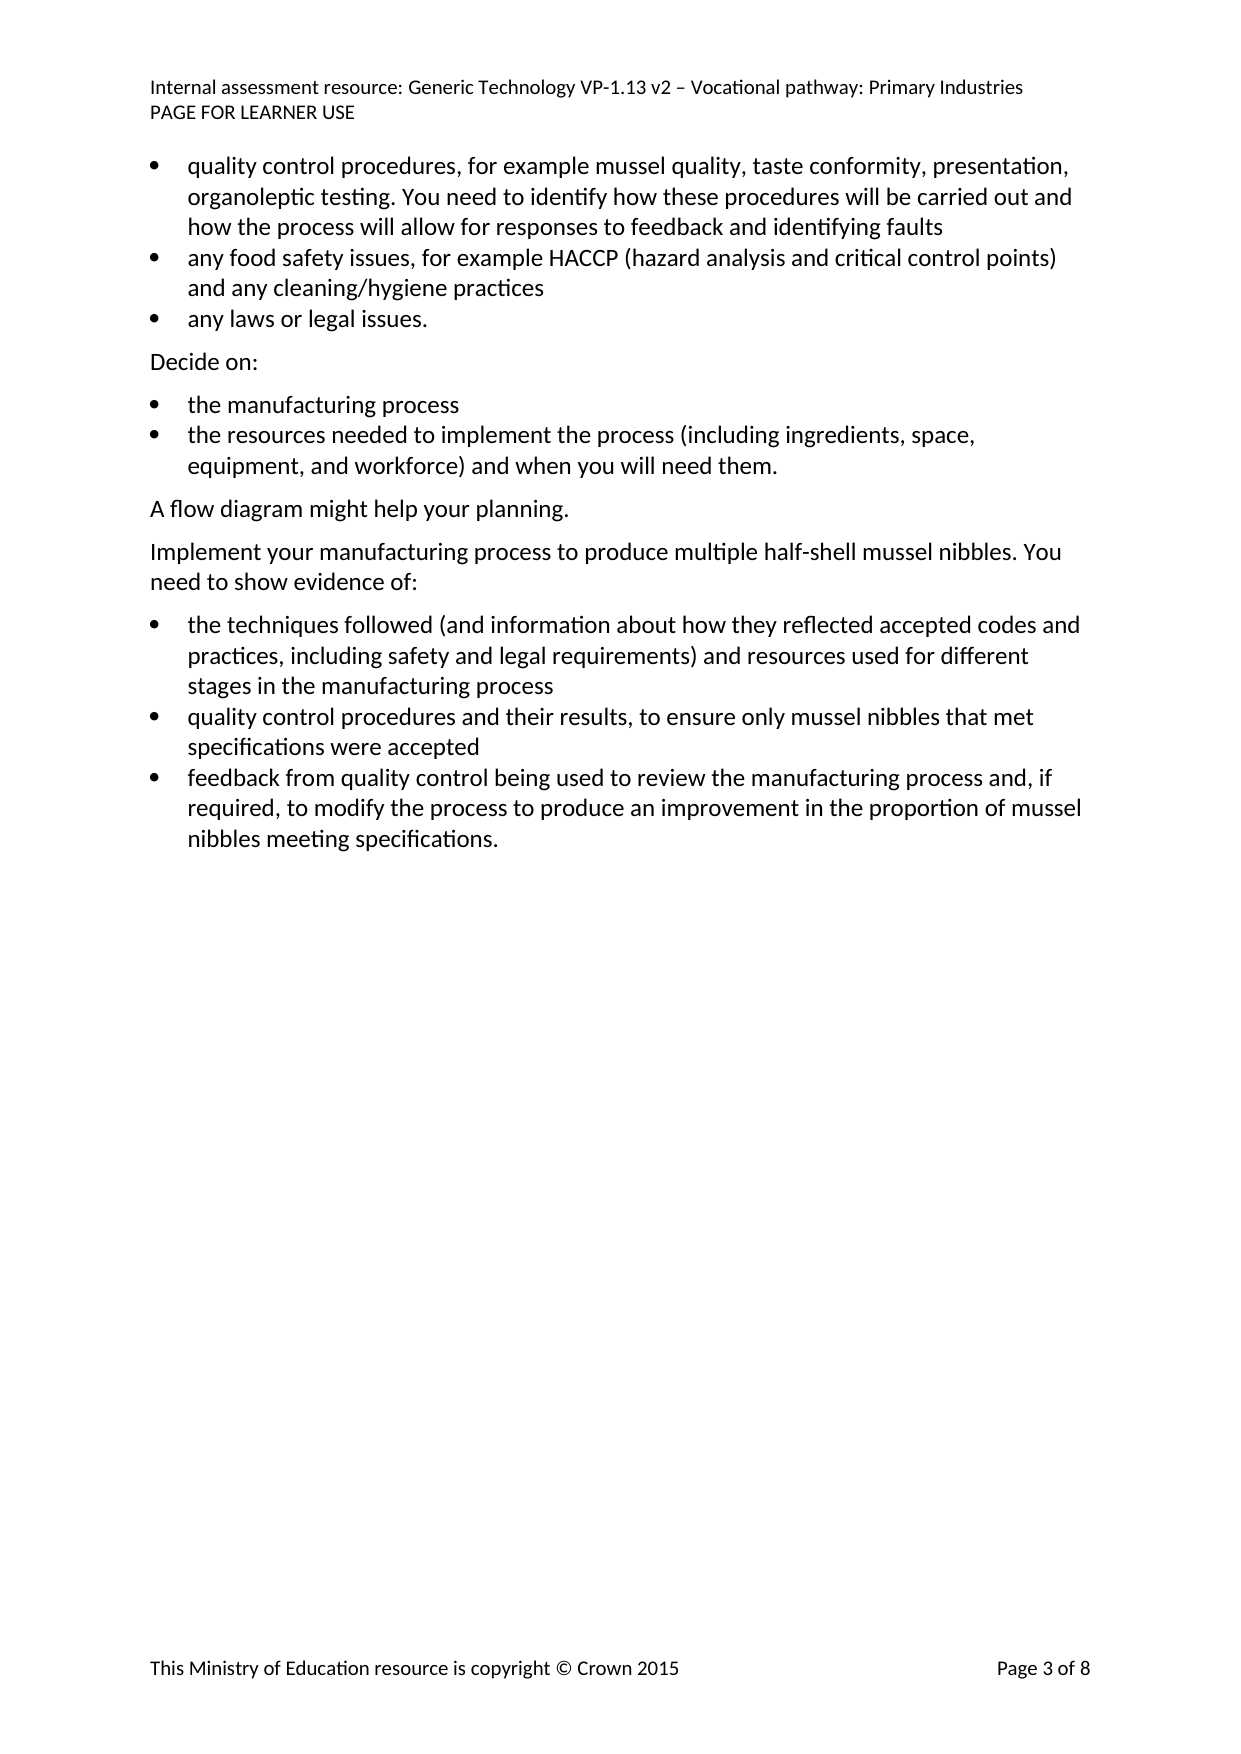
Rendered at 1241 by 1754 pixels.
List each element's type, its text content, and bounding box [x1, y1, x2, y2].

text any laws or legal issues. [150, 303, 1090, 333]
text feedback from quality control being used to review the manufacturing process and, if required, to modify the process to produce an improvement in the proportion of mussel nibbles meeting specifications. [150, 762, 1090, 853]
text quality control procedures and their results, to ensure only mussel nibbles that met specifications were accepted [150, 701, 1090, 762]
text the techniques followed (and information about how they reflected accepted codes and practices, including safety and legal requirements) and resources used for different stages in the manufacturing process [150, 609, 1090, 701]
text Decide on: [150, 346, 1090, 376]
text the manufacturing process [150, 389, 1090, 419]
text A flow diagram might help your planning. [150, 493, 1090, 523]
text Implement your manufacturing process to produce multiple half-shell mussel nibbles. You need to show evidence of: [150, 536, 1090, 597]
text quality control procedures, for example mussel quality, taste conformity, presentation, organoleptic testing. You need to identify how these procedures will be carried out and how the process will allow for responses to feedback and identifying faults [150, 150, 1090, 242]
text any food safety issues, for example HACCP (hazard analysis and critical control points) and any cleaning/hygiene practices [150, 242, 1090, 303]
text the resources needed to implement the process (including ingredients, space, equipment, and workforce) and when you will need them. [150, 419, 1090, 480]
